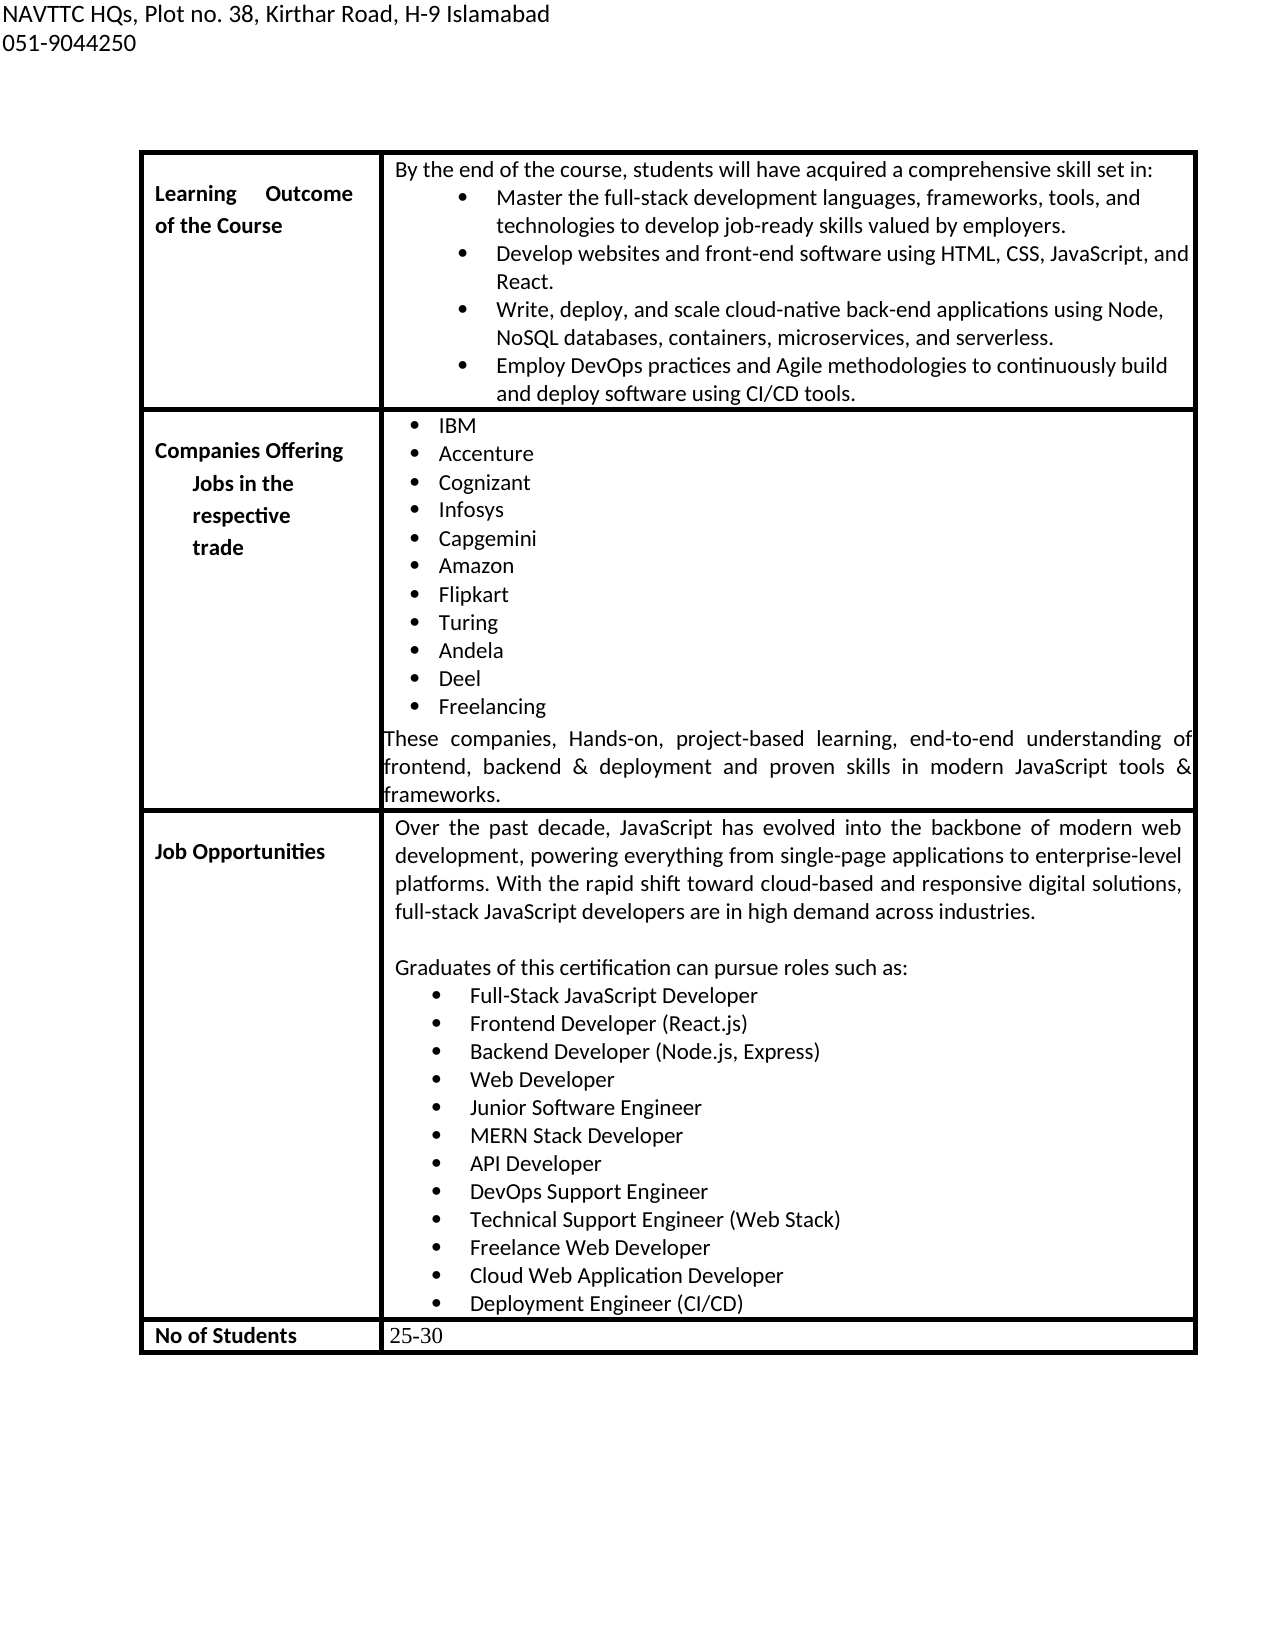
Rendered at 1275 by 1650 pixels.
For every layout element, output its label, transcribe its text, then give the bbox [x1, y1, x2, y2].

table_cell IBM Accenture Cognizant Infosys Capgemini Amazon Flipkart Turing Andela Deel Freelancing These companies, Hands-on, project-based learning, end-to-end understanding of frontend, backend & deployment and proven skills in modern JavaScript tools & frameworks. [384, 412, 1193, 808]
table_cell Companies Offering Jobs in the respective trade [144, 412, 379, 808]
table_cell 25-30 [384, 1322, 1193, 1350]
table_header Learning Outcome of the Course [144, 155, 379, 407]
table_cell Over the past decade, JavaScript has evolved into the backbone of modern web development, powering everything from single-page applications to enterprise-level platforms. With the rapid shift toward cloud-based and responsive digital solutions, full-stack JavaScript developers are in high demand across industries. Graduates of this certification can pursue roles such as: Full-Stack JavaScript Developer Frontend Developer (React.js) Backend Developer (Node.js, Express) Web Developer Junior Software Engineer MERN Stack Developer API Developer DevOps Support Engineer Technical Support Engineer (Web Stack) Freelance Web Developer Cloud Web Application Developer Deployment Engineer (CI/CD) [384, 813, 1193, 1317]
table_cell No of Students [144, 1322, 379, 1350]
table_header By the end of the course, students will have acquired a comprehensive skill set in: Master the full-stack development languages, frameworks, tools, and technologies to develop job-ready skills valued by employers. Develop websites and front-end software using HTML, CSS, JavaScript, and React. Write, deploy, and scale cloud-native back-end applications using Node, NoSQL databases, containers, microservices, and serverless. Employ DevOps practices and Agile methodologies to continuously build and deploy software using CI/CD tools. [384, 155, 1193, 407]
table_cell Job Opportunities [144, 813, 379, 1317]
